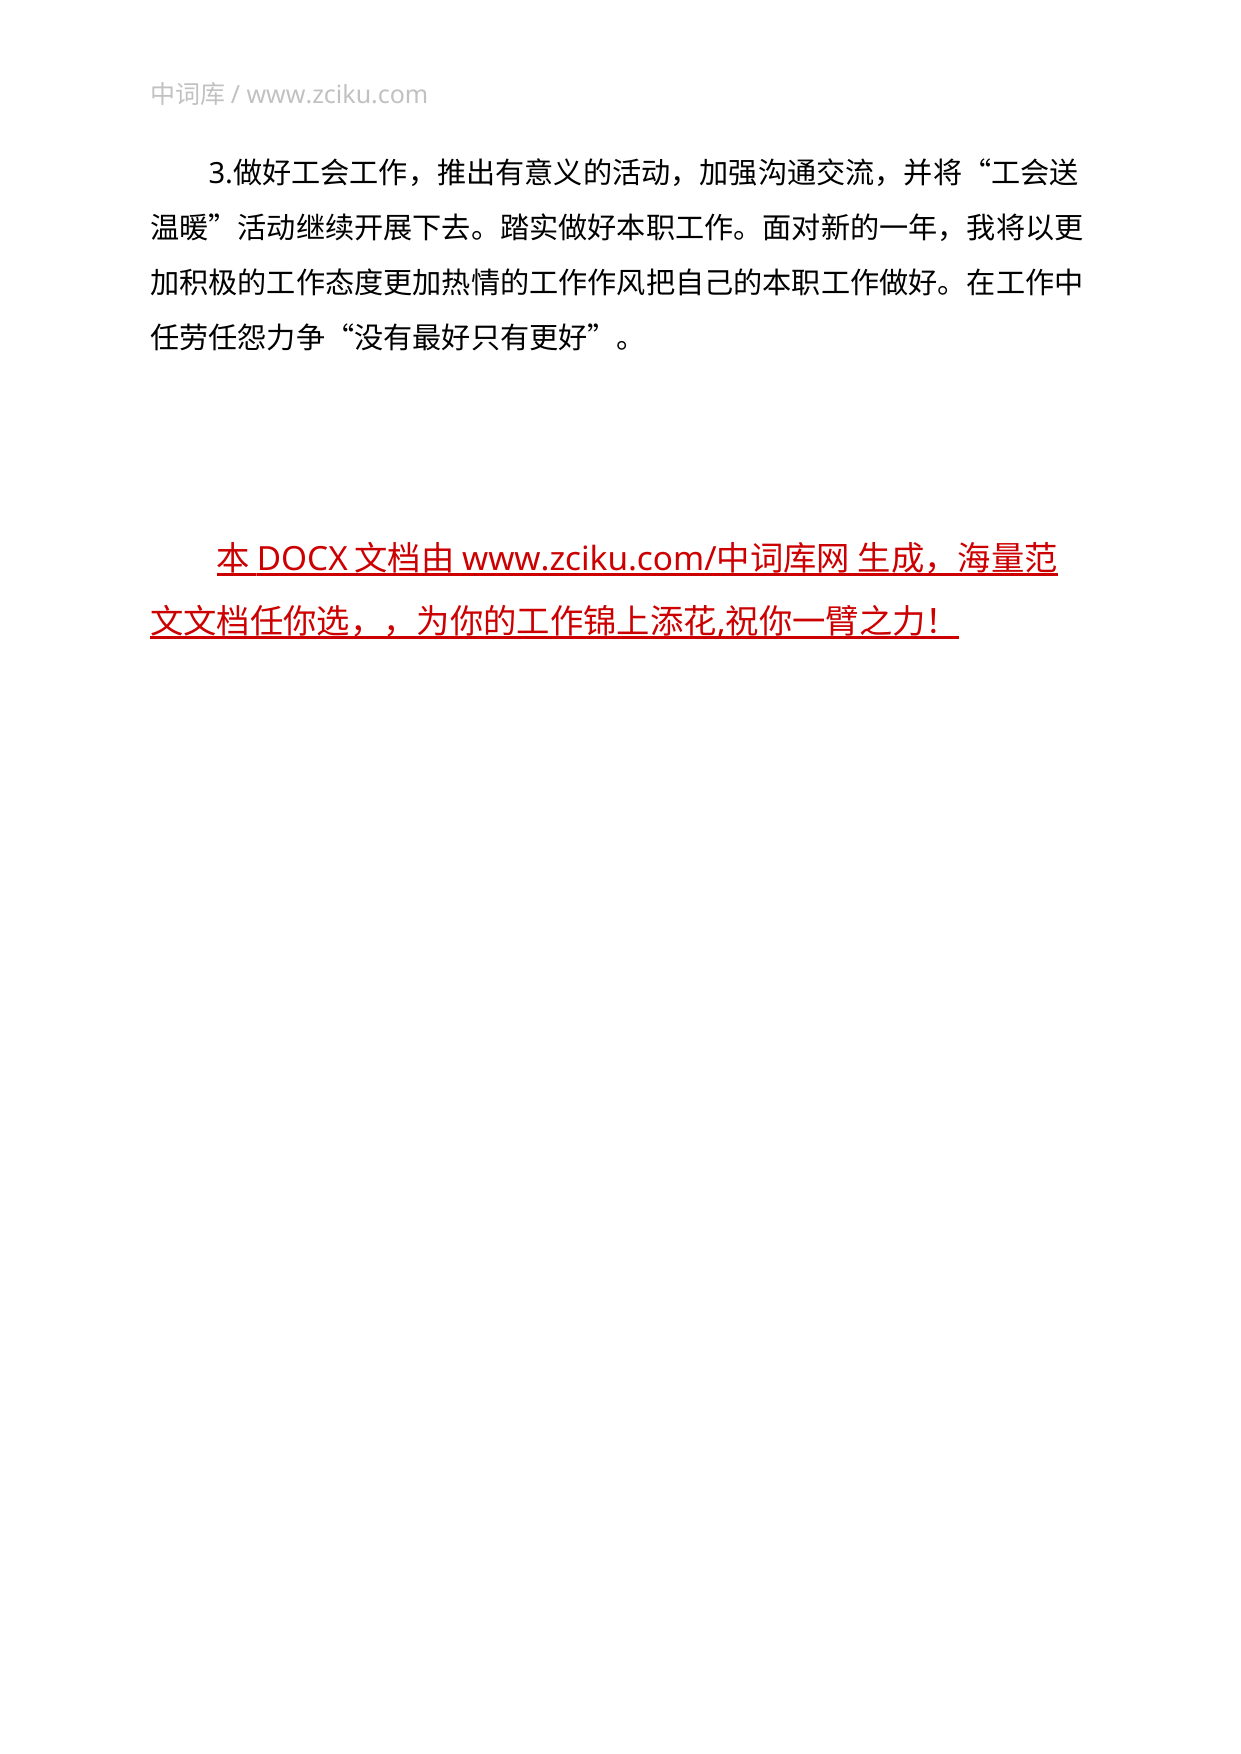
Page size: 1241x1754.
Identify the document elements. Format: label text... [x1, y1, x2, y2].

text 3.做好工会工作，推出有意义的活动，加强沟通交流，并将“工会送温暖”活动继续开展下去。踏实做好本职工作。面对新的一年，我将以更加积极的工作态度更加热情的工作作风把自己的本职工作做好。在工作中任劳任怨力争“没有最好只有更好”。 [150, 150, 1090, 357]
text 本DOCX文档由 www.zciku.com/中词库网 生成，海量范文文档任你选，，为你的工作锦上添花,祝你一臂之力！ [150, 532, 1090, 643]
